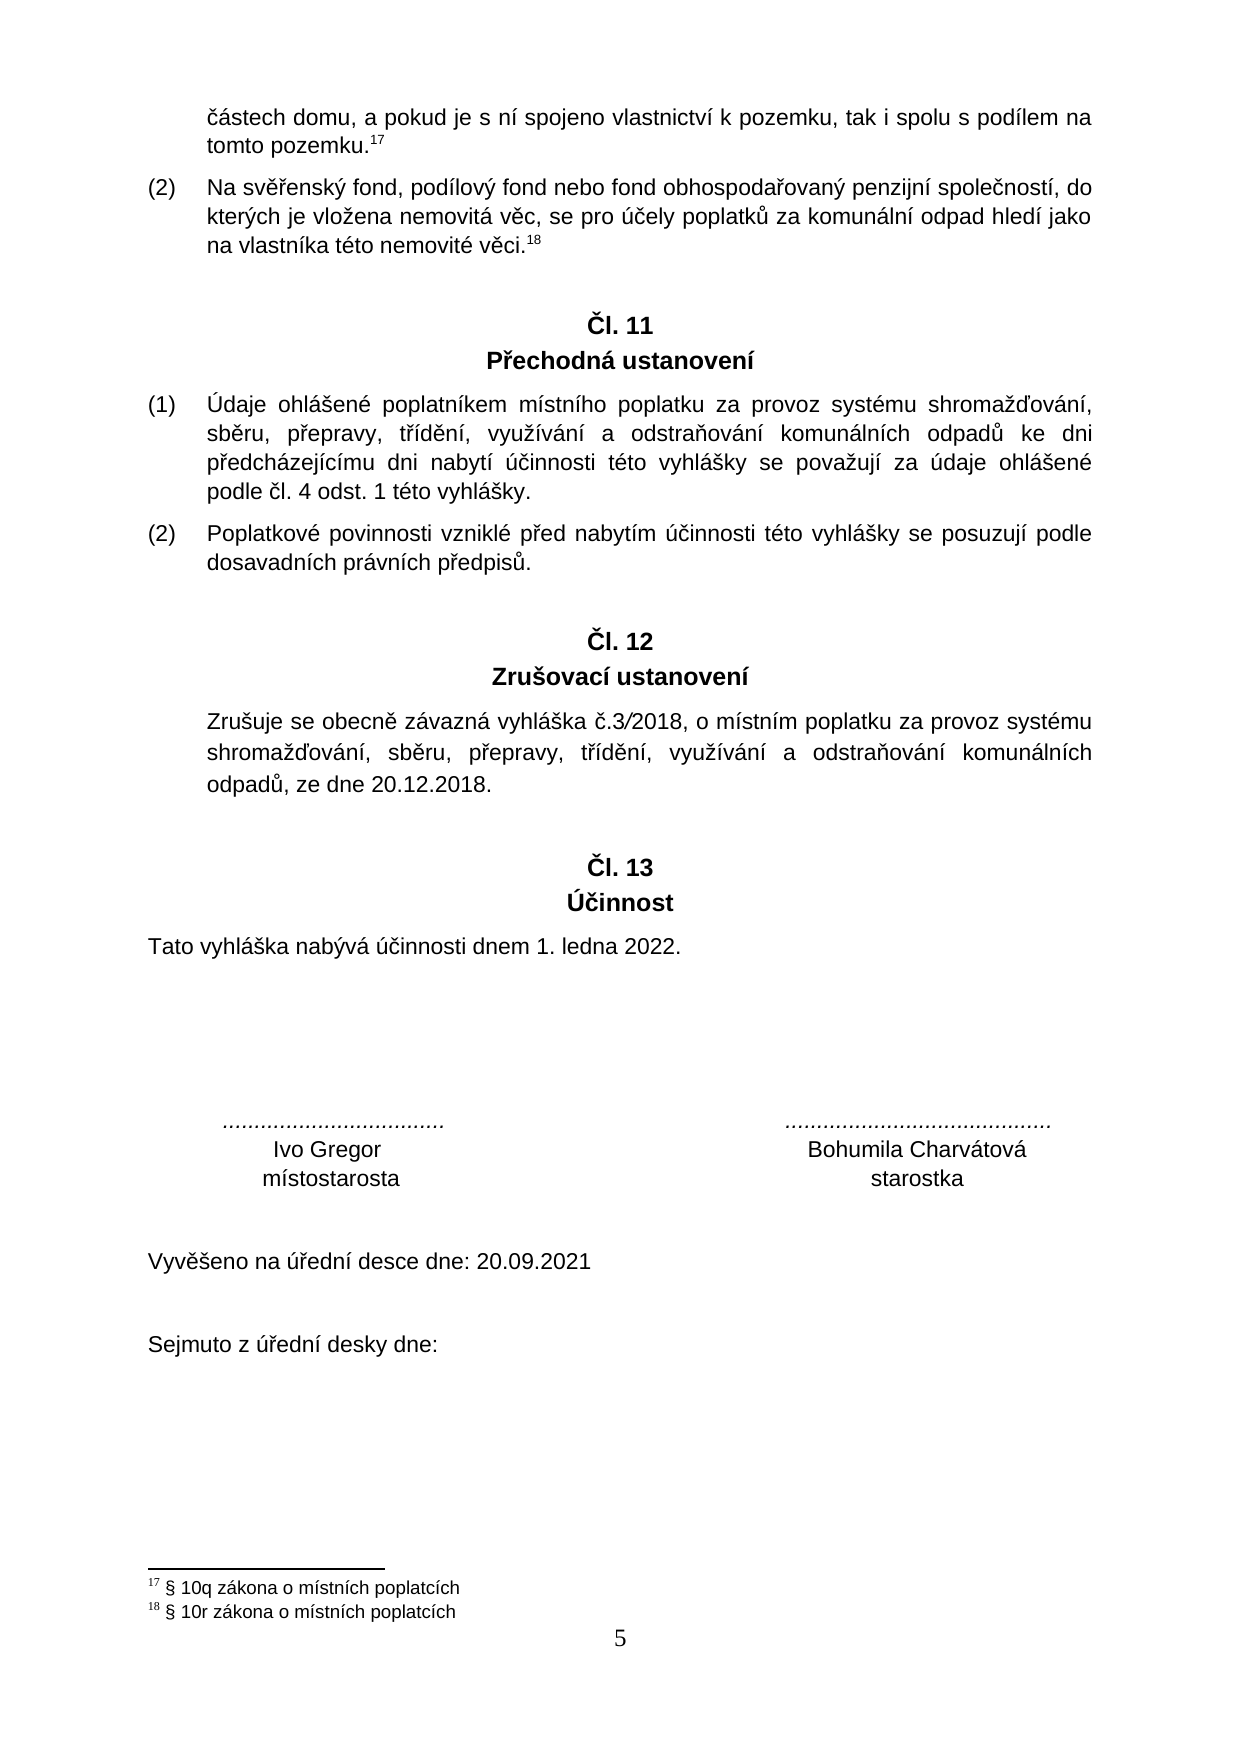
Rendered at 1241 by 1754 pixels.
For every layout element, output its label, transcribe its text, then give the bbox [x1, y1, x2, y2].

text Přechodná ustanovení [148, 346, 1093, 374]
text ................................... .......................................... [148, 1107, 1093, 1133]
list Poplatkové povinnosti vzniklé před nabytím účinnosti této vyhlášky se posuzují podle dosavadních právních předpisů. [148, 519, 1093, 575]
text Zrušovací ustanovení [148, 662, 1093, 691]
text Vyvěšeno na úřední desce dne: 20.09.2021 [148, 1248, 1093, 1274]
text Tato vyhláška nabývá účinnosti dnem 1. ledna 2022. [148, 933, 1093, 959]
text Ivo Gregor Bohumila Charvátová [148, 1136, 1093, 1162]
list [148, 103, 1093, 159]
text místostarosta starostka [148, 1165, 1093, 1191]
text Čl. 13 [148, 852, 1093, 881]
text Sejmuto z úřední desky dne: [148, 1331, 1093, 1357]
text Čl. 11 [148, 311, 1093, 339]
text Zrušuje se obecně závazná vyhláška č.3/2018, o místním poplatku za provoz systému shromažďování, sběru, přepravy, třídění, využívání a odstraňování komunálních odpadů, ze dne 20.12.2018. [207, 708, 1093, 797]
text Čl. 12 [148, 627, 1093, 656]
list Na svěřenský fond, podílový fond nebo fond obhospodařovaný penzijní společností, do kterých je vložena nemovitá věc, se pro účely poplatků za komunální odpad hledí jako na vlastníka této nemovité věci. [148, 174, 1093, 258]
text Účinnost [148, 887, 1093, 916]
list Údaje ohlášené poplatníkem místního poplatku za provoz systému shromažďování, sběru, přepravy, třídění, využívání a odstraňování komunálních odpadů ke dni předcházejícímu dni nabytí účinnosti této vyhlášky se považují za údaje ohlášené podle čl. 4 odst. 1 této vyhlášky. [148, 391, 1093, 504]
